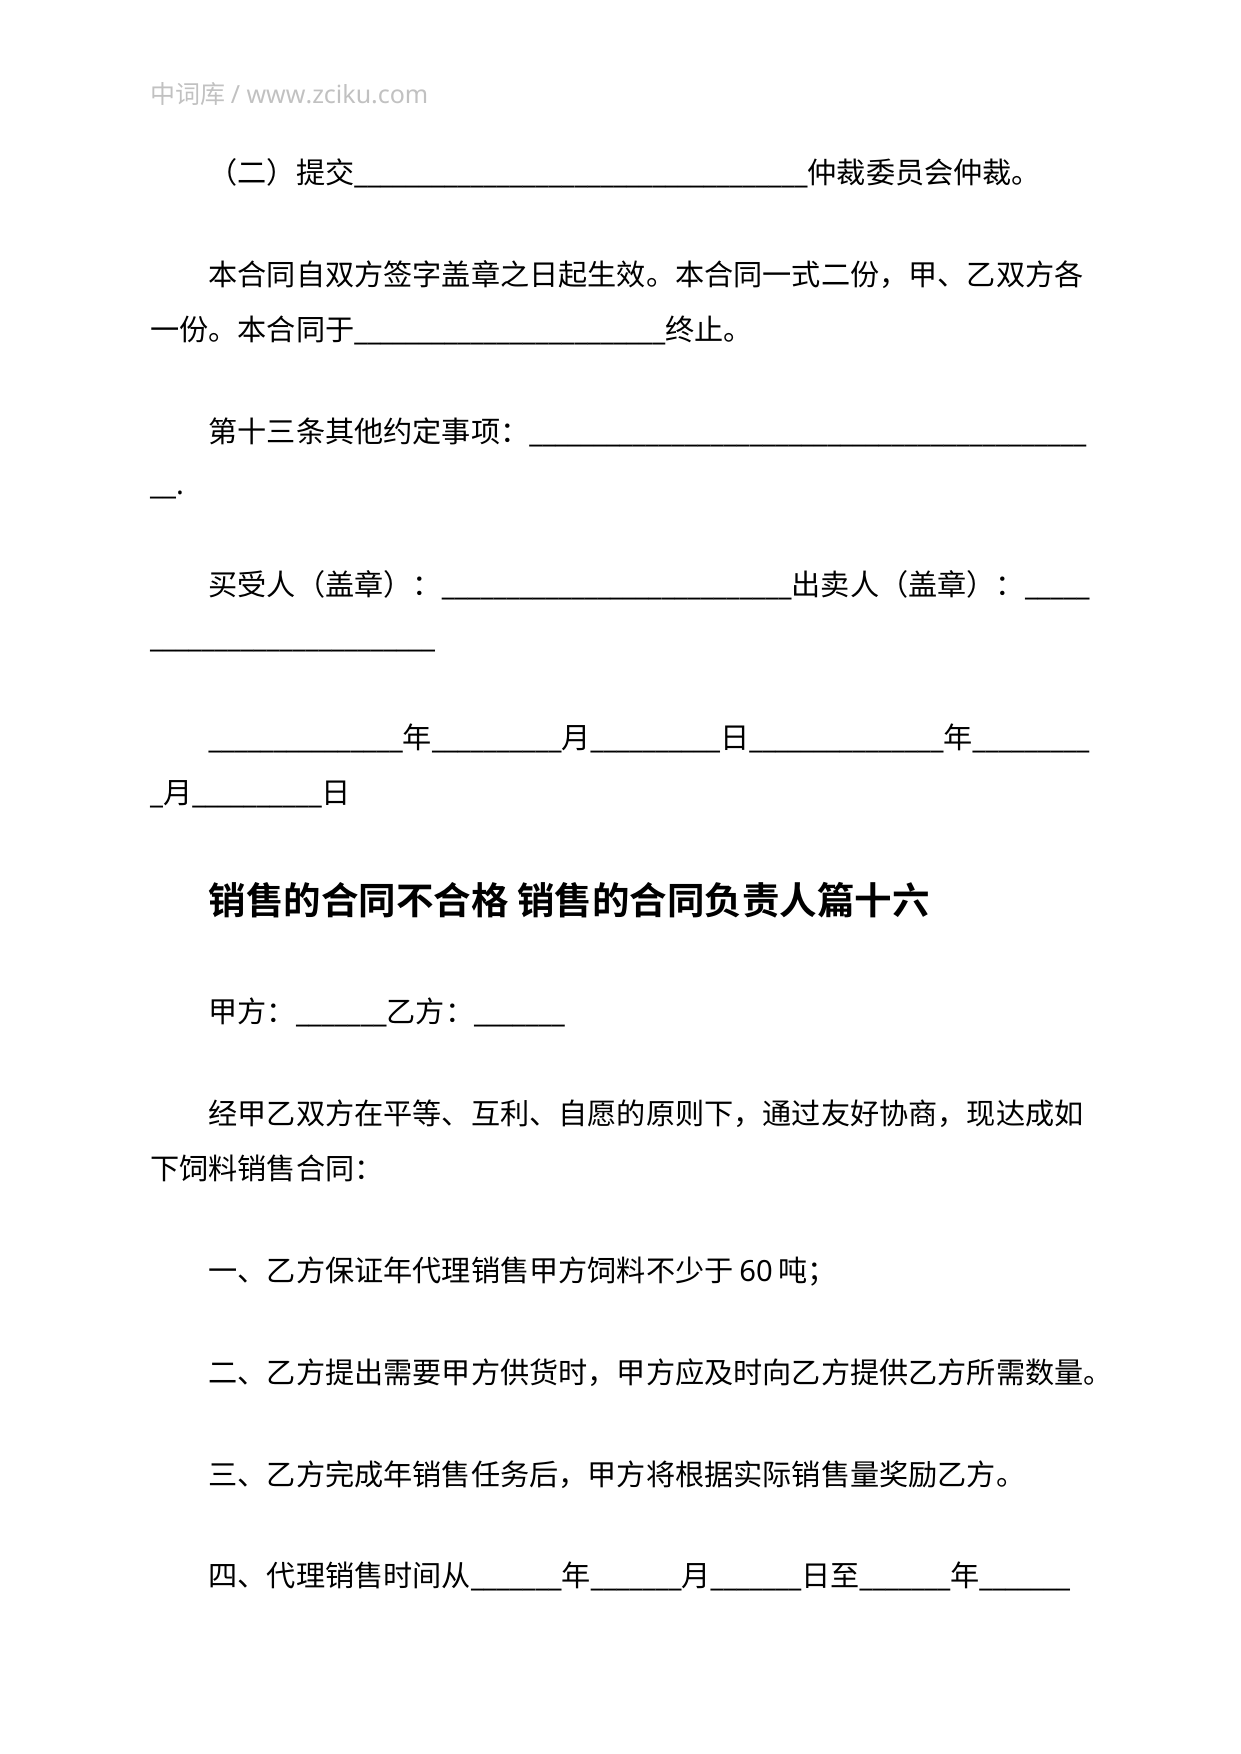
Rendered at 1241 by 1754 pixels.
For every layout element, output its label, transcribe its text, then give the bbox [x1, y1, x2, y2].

text 三、乙方完成年销售任务后，甲方将根据实际销售量奖励乙方。 [150, 1451, 1090, 1493]
text _______________年__________月__________日_______________年__________月__________日 [150, 714, 1090, 812]
text 二、乙方提出需要甲方供货时，甲方应及时向乙方提供乙方所需数量。 [150, 1349, 1090, 1392]
text 第十三条其他约定事项：_____________________________________________. [150, 409, 1090, 503]
text （二）提交___________________________________仲裁委员会仲裁。 [150, 150, 1090, 192]
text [150, 1553, 1090, 1595]
text 买受人（盖章）：___________________________出卖人（盖章）：___________________________ [150, 562, 1090, 656]
text 甲方：_______乙方：_______ [150, 989, 1090, 1031]
text 经甲乙双方在平等、互利、自愿的原则下，通过友好协商，现达成如下饲料销售合同： [150, 1091, 1090, 1188]
text 销售的合同不合格 销售的合同负责人篇十六 [150, 871, 1090, 926]
text 一、乙方保证年代理销售甲方饲料不少于60吨； [150, 1247, 1090, 1290]
text 本合同自双方签字盖章之日起生效。本合同一式二份，甲、乙双方各一份。本合同于________________________终止。 [150, 252, 1090, 349]
